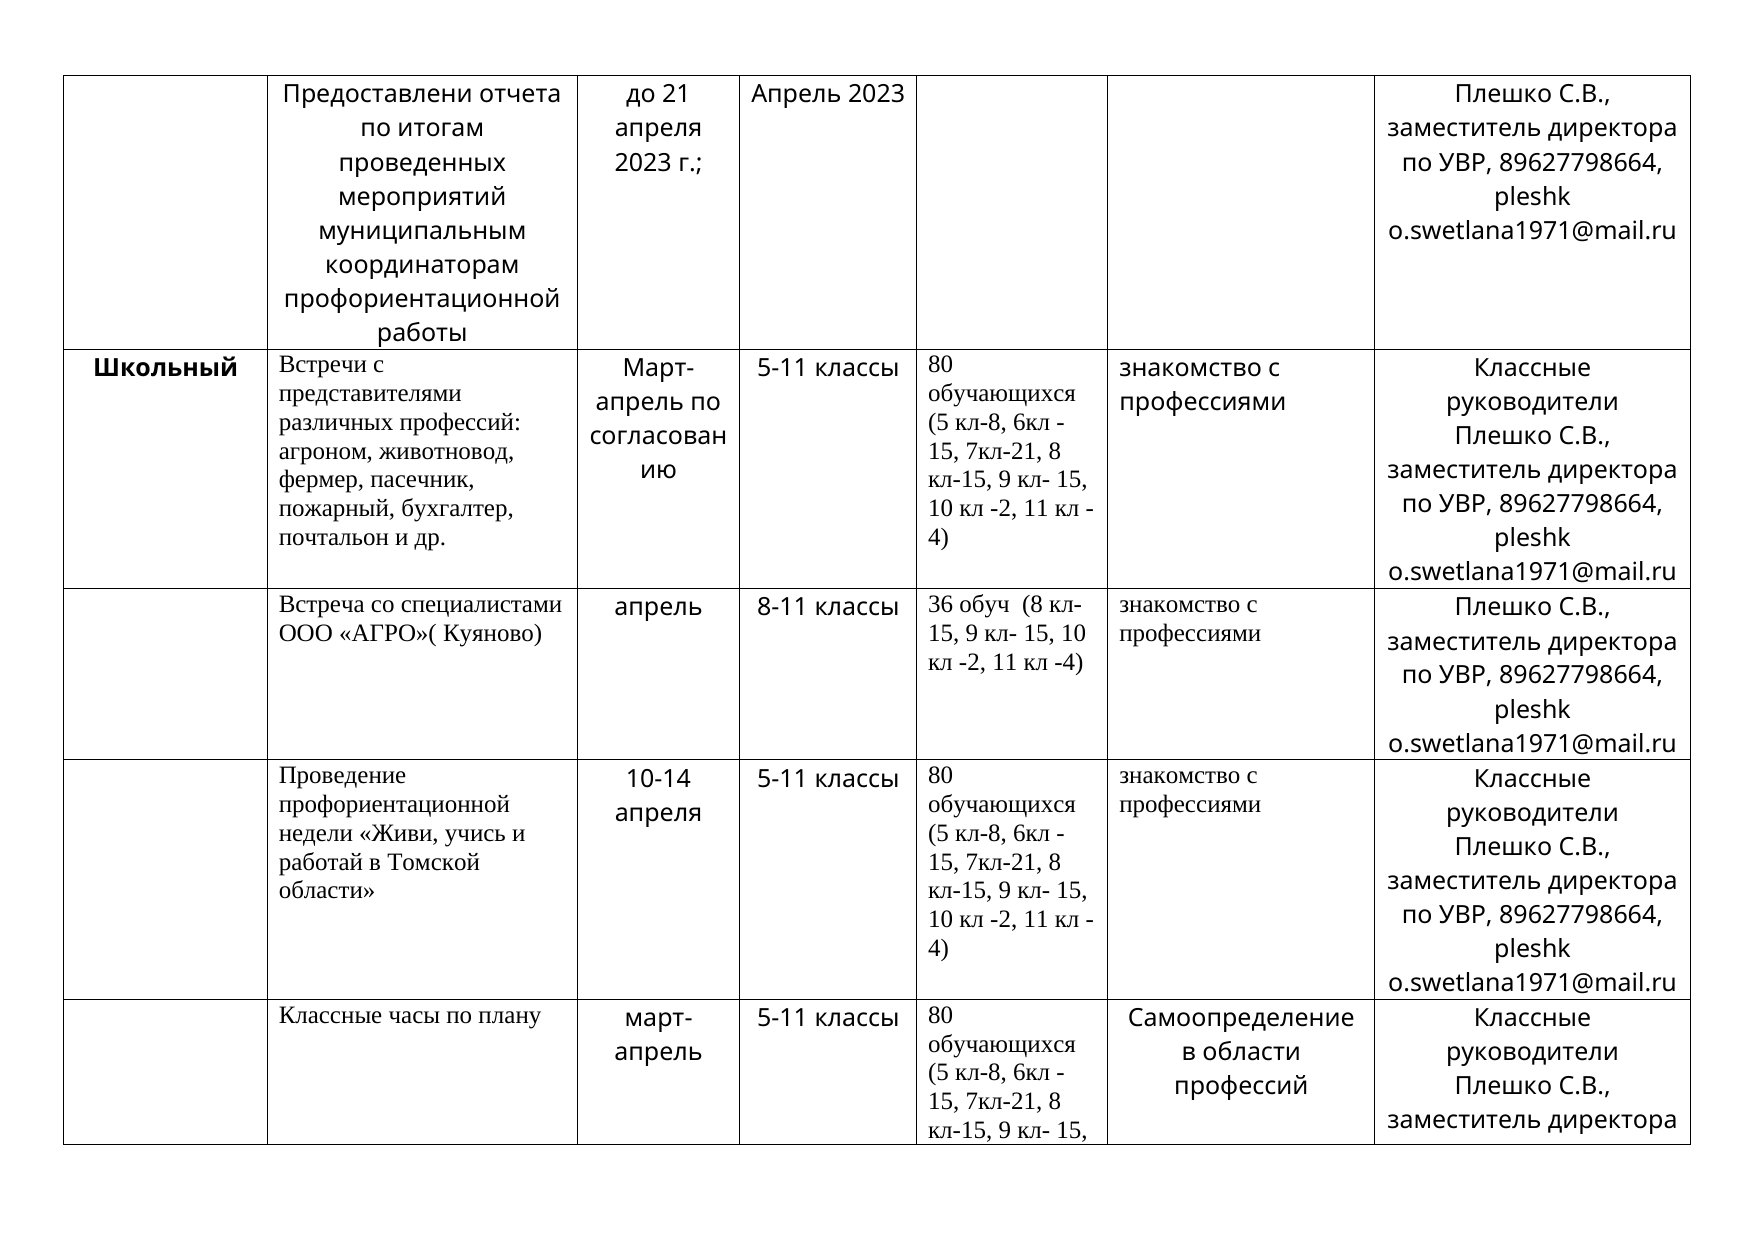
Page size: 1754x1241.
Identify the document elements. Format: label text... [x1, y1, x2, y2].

table_cell [64, 76, 267, 348]
table_cell Встреча со специалистами ООО «АГРО»( Куяново) [268, 589, 577, 759]
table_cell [1108, 1000, 1374, 1144]
table_cell Школьный [64, 350, 267, 588]
table_cell [64, 589, 267, 759]
table_cell 5-11 классы [740, 350, 916, 588]
table_cell апрель [578, 589, 739, 759]
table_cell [917, 1000, 1107, 1144]
table_cell март-апрель [578, 1000, 739, 1144]
table_cell 8-11 классы [740, 589, 916, 759]
table_cell Классные руководители Плешко С.В., заместитель директора по УВР, 89627798664, pleshko.swetlana1971@mail.ru [1375, 350, 1690, 588]
table_cell знакомство с профессиями [1108, 350, 1374, 588]
table_cell 36 обуч (8 кл-15, 9 кл- 15, 10 кл -2, 11 кл -4) [917, 589, 1107, 759]
table_cell Плешко С.В., заместитель директора по УВР, 89627798664, pleshko.swetlana1971@mail.ru [1375, 76, 1690, 348]
table_cell Март-апрель по согласованию [578, 350, 739, 588]
table_cell Предоставлени отчета по итогам проведенных мероприятий муниципальным координаторам профориентационной работы [268, 76, 577, 348]
table_cell Плешко С.В., заместитель директора по УВР, 89627798664, pleshko.swetlana1971@mail.ru [1375, 589, 1690, 759]
table_cell Встречи с представителями различных профессий: агроном, животновод, фермер, пасечник, пожарный, бухгалтер, почтальон и др. [268, 350, 577, 588]
table_cell Апрель 2023 [740, 76, 916, 348]
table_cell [268, 1000, 577, 1144]
table_cell 5-11 классы [740, 760, 916, 999]
table_cell до 21 апреля 2023 г.; [578, 76, 739, 348]
table_cell [1108, 76, 1374, 348]
table_cell Проведение профориентационной недели «Живи, учись и работай в Томской области» [268, 760, 577, 999]
table_cell 80 обучающихся (5 кл-8, 6кл - 15, 7кл-21, 8 кл-15, 9 кл- 15, 10 кл -2, 11 кл -4) [917, 350, 1107, 588]
table_cell Классные руководители Плешко С.В., заместитель директора по УВР, 89627798664, pleshko.swetlana1971@mail.ru [1375, 760, 1690, 999]
table_cell [64, 760, 267, 999]
table_cell знакомство с профессиями [1108, 589, 1374, 759]
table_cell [1375, 1000, 1690, 1144]
table_cell [917, 76, 1107, 348]
table_cell [64, 1000, 267, 1144]
table_cell знакомство с профессиями [1108, 760, 1374, 999]
table_cell 80 обучающихся (5 кл-8, 6кл - 15, 7кл-21, 8 кл-15, 9 кл- 15, 10 кл -2, 11 кл -4) [917, 760, 1107, 999]
table_cell 5-11 классы [740, 1000, 916, 1144]
table_cell 10-14 апреля [578, 760, 739, 999]
